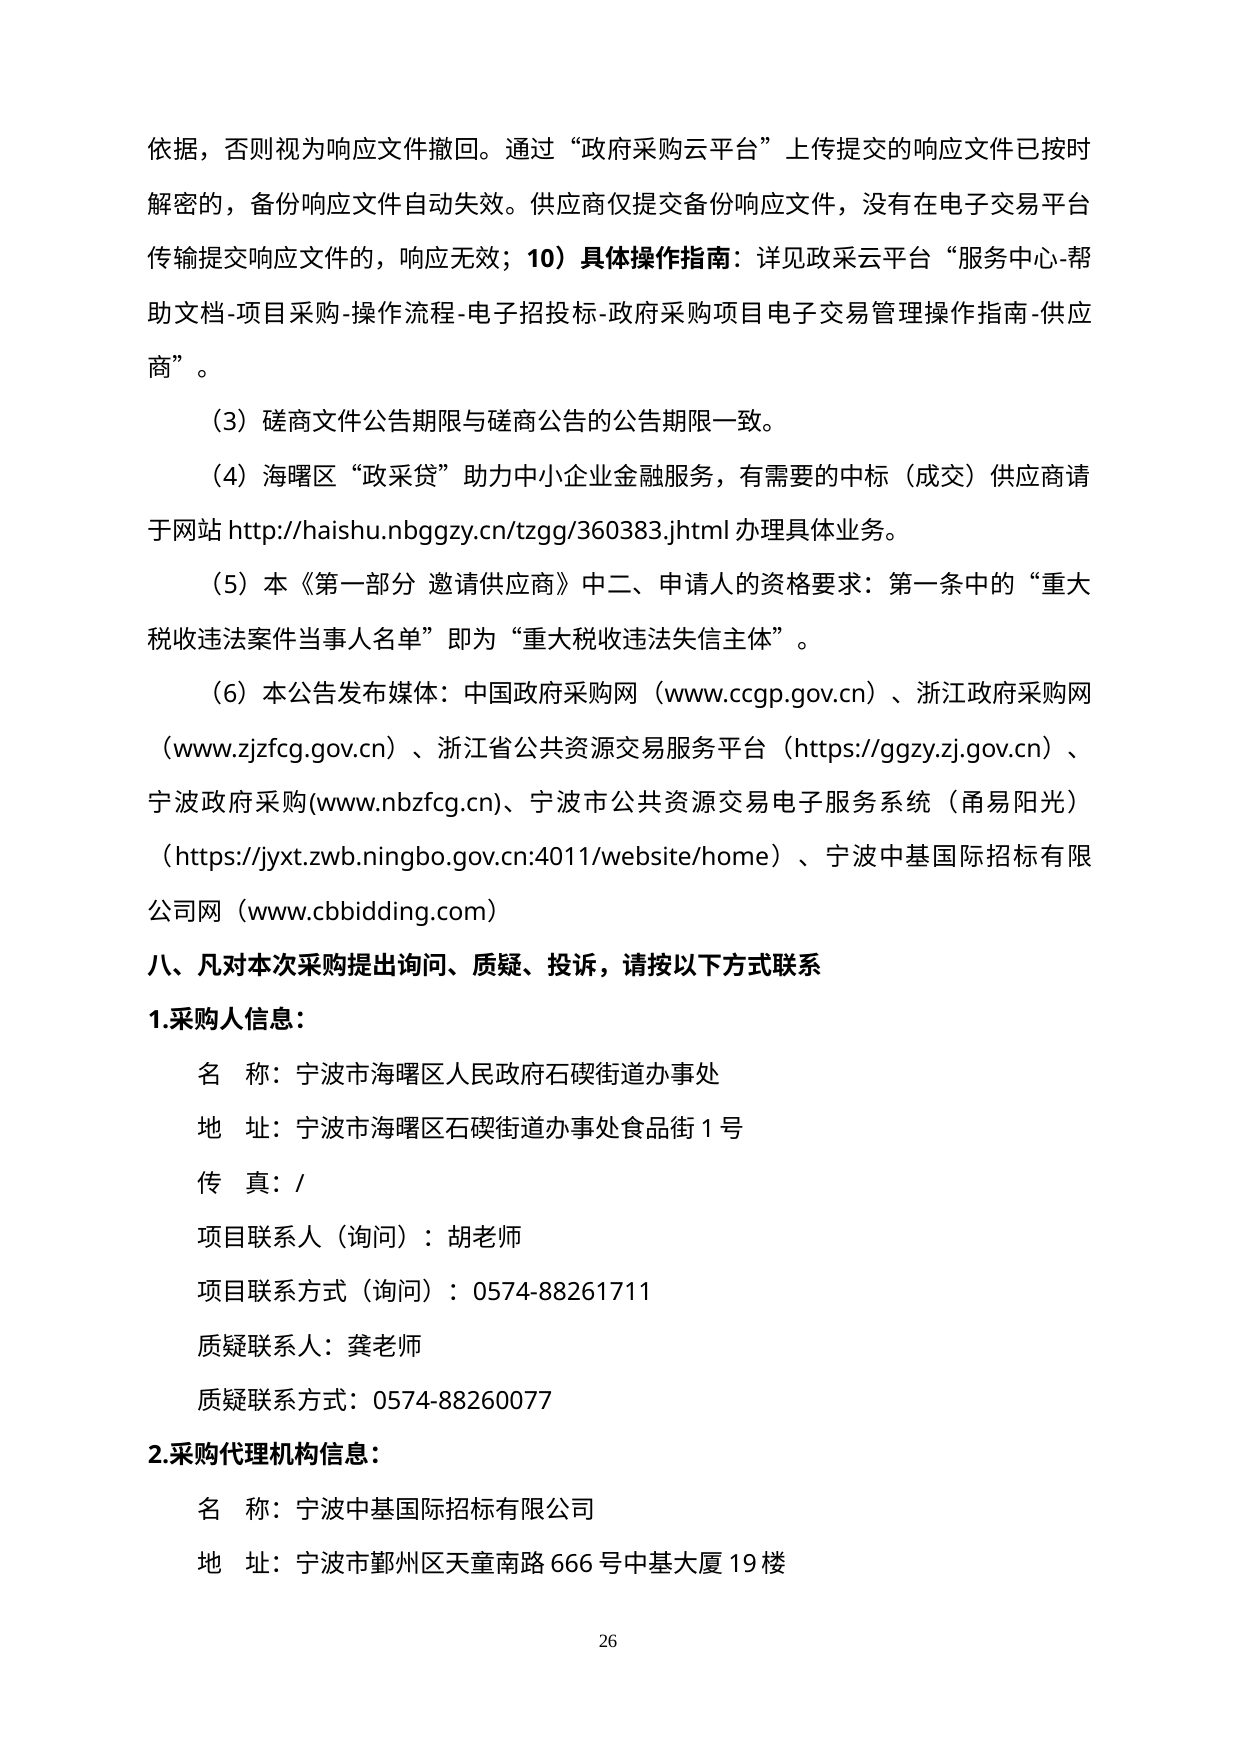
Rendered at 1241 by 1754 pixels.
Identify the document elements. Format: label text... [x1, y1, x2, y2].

text 地 址：宁波市鄞州区天童南路666号中基大厦19楼 [148, 1544, 1092, 1580]
text （6）本公告发布媒体：中国政府采购网（www.ccgp.gov.cn）、浙江政府采购网（www.zjzfcg.gov.cn）、浙江省公共资源交易服务平台（https://ggzy.zj.gov.cn）、宁波政府采购(www.nbzfcg.cn)、宁波市公共资源交易电子服务系统（甬易阳光）（https://jyxt.zwb.ningbo.gov.cn:4011/website/home）、宁波中基国际招标有限公司网（www.cbbidding.com） [148, 674, 1092, 927]
text 1.采购人信息： [148, 1000, 1092, 1036]
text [148, 130, 1092, 384]
text 项目联系方式（询问）：0574-88261711 [148, 1272, 1092, 1308]
text 地 址：宁波市海曙区石碶街道办事处食品街1号 [148, 1109, 1092, 1145]
text 2.采购代理机构信息： [148, 1435, 1092, 1471]
text 项目联系人（询问）：胡老师 [148, 1217, 1092, 1254]
text （4）海曙区“政采贷”助力中小企业金融服务，有需要的中标（成交）供应商请于网站http://haishu.nbggzy.cn/tzgg/360383.jhtml办理具体业务。 [148, 456, 1092, 547]
text 传 真：/ [148, 1163, 1092, 1199]
text （3）磋商文件公告期限与磋商公告的公告期限一致。 [148, 402, 1092, 438]
text 名 称：宁波市海曙区人民政府石碶街道办事处 [148, 1054, 1092, 1091]
text （5）本《第一部分 邀请供应商》中二、申请人的资格要求：第一条中的“重大税收违法案件当事人名单”即为“重大税收违法失信主体”。 [148, 565, 1092, 656]
text 质疑联系方式：0574-88260077 [148, 1381, 1092, 1417]
text 八、凡对本次采购提出询问、质疑、投诉，请按以下方式联系 [148, 946, 1092, 982]
text 名 称：宁波中基国际招标有限公司 [148, 1489, 1092, 1526]
text 质疑联系人：龚老师 [148, 1326, 1092, 1362]
